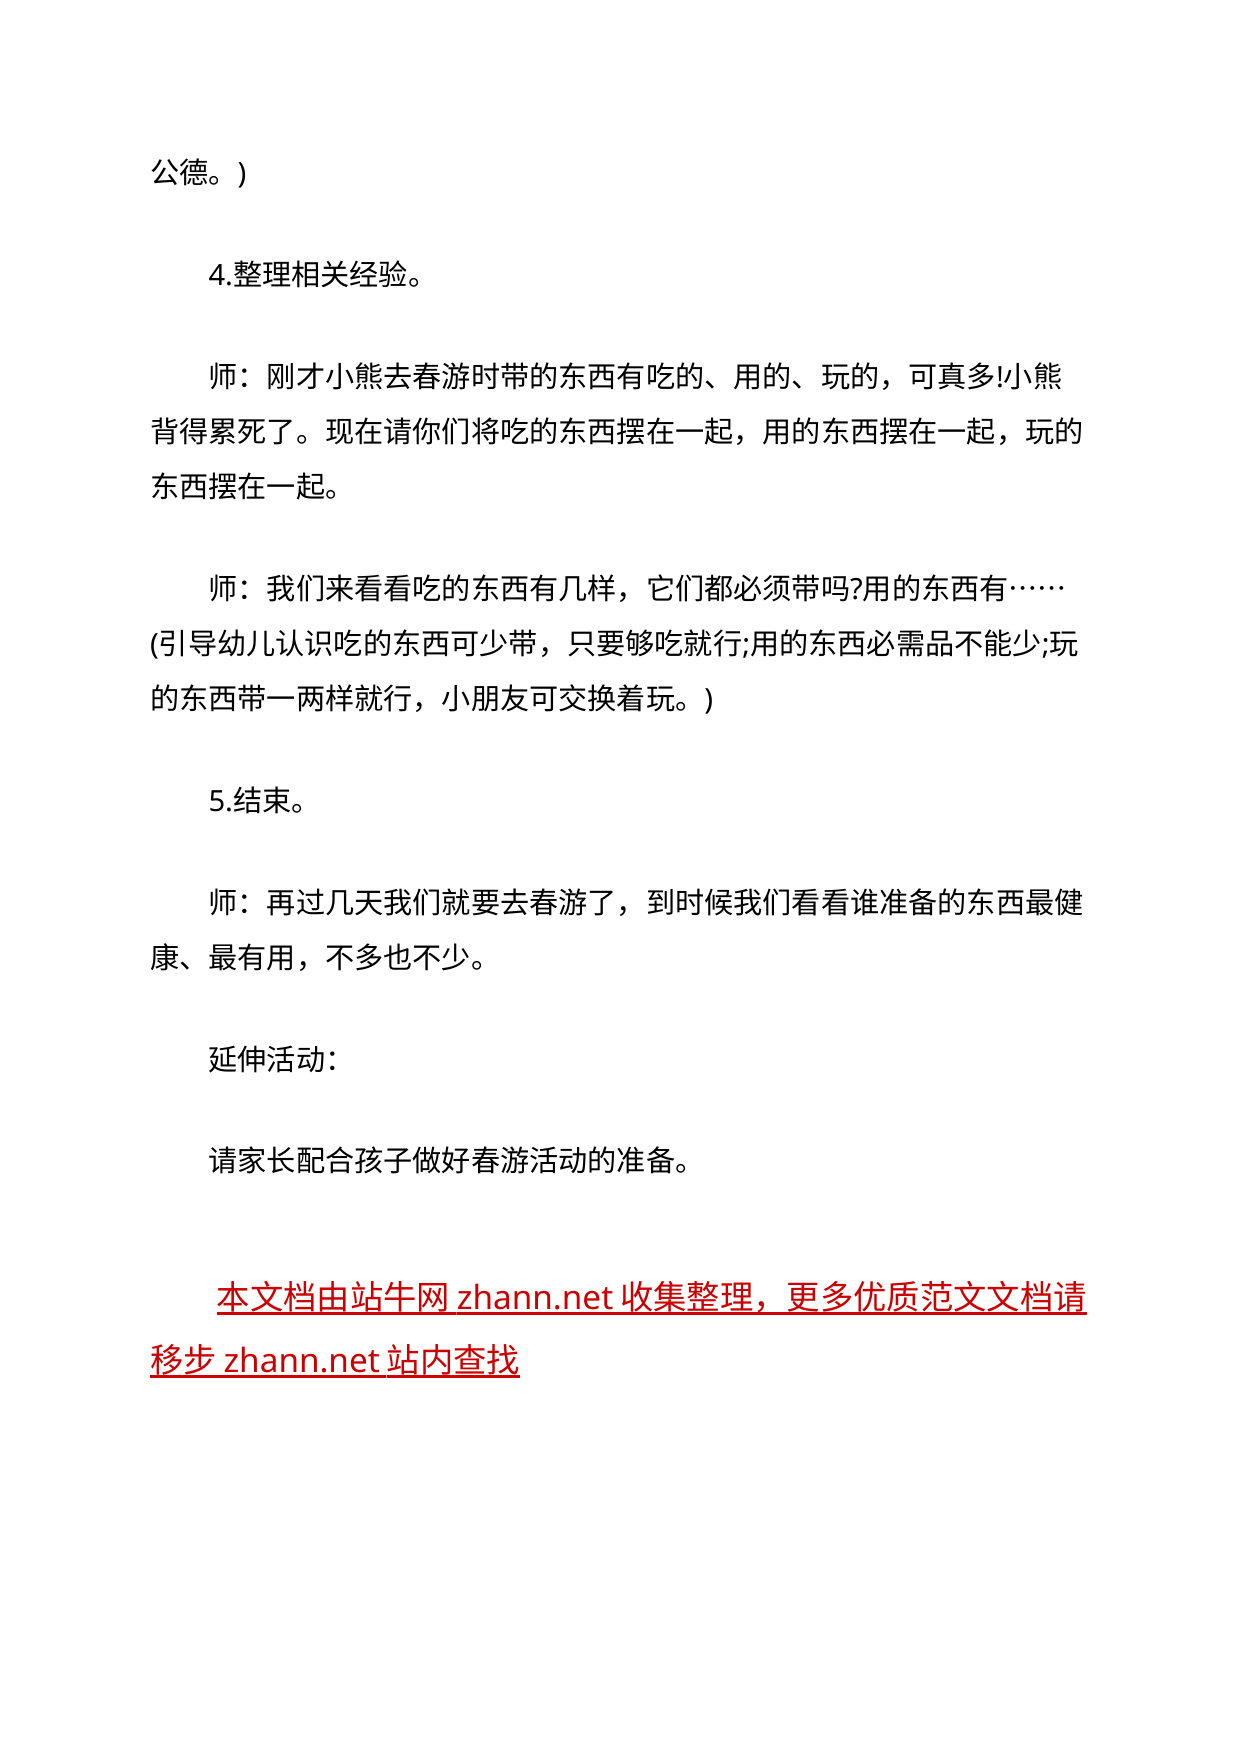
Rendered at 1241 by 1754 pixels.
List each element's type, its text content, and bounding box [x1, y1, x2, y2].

text 师：我们来看看吃的东西有几样，它们都必须带吗?用的东西有……(引导幼儿认识吃的东西可少带，只要够吃就行;用的东西必需品不能少;玩的东西带一两样就行，小朋友可交换着玩。) [150, 566, 1090, 718]
text 4.整理相关经验。 [150, 252, 1090, 294]
text 师：刚才小熊去春游时带的东西有吃的、用的、玩的，可真多!小熊背得累死了。现在请你们将吃的东西摆在一起，用的东西摆在一起，玩的东西摆在一起。 [150, 354, 1090, 506]
text 延伸活动： [150, 1036, 1090, 1078]
text 本文档由站牛网zhann.net收集整理，更多优质范文文档请移步zhann.net站内查找 [150, 1271, 1090, 1382]
text 请家长配合孩子做好春游活动的准备。 [150, 1138, 1090, 1180]
text 5.结束。 [150, 778, 1090, 820]
text 师：再过几天我们就要去春游了，到时候我们看看谁准备的东西最健康、最有用，不多也不少。 [150, 879, 1090, 977]
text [150, 150, 1090, 192]
